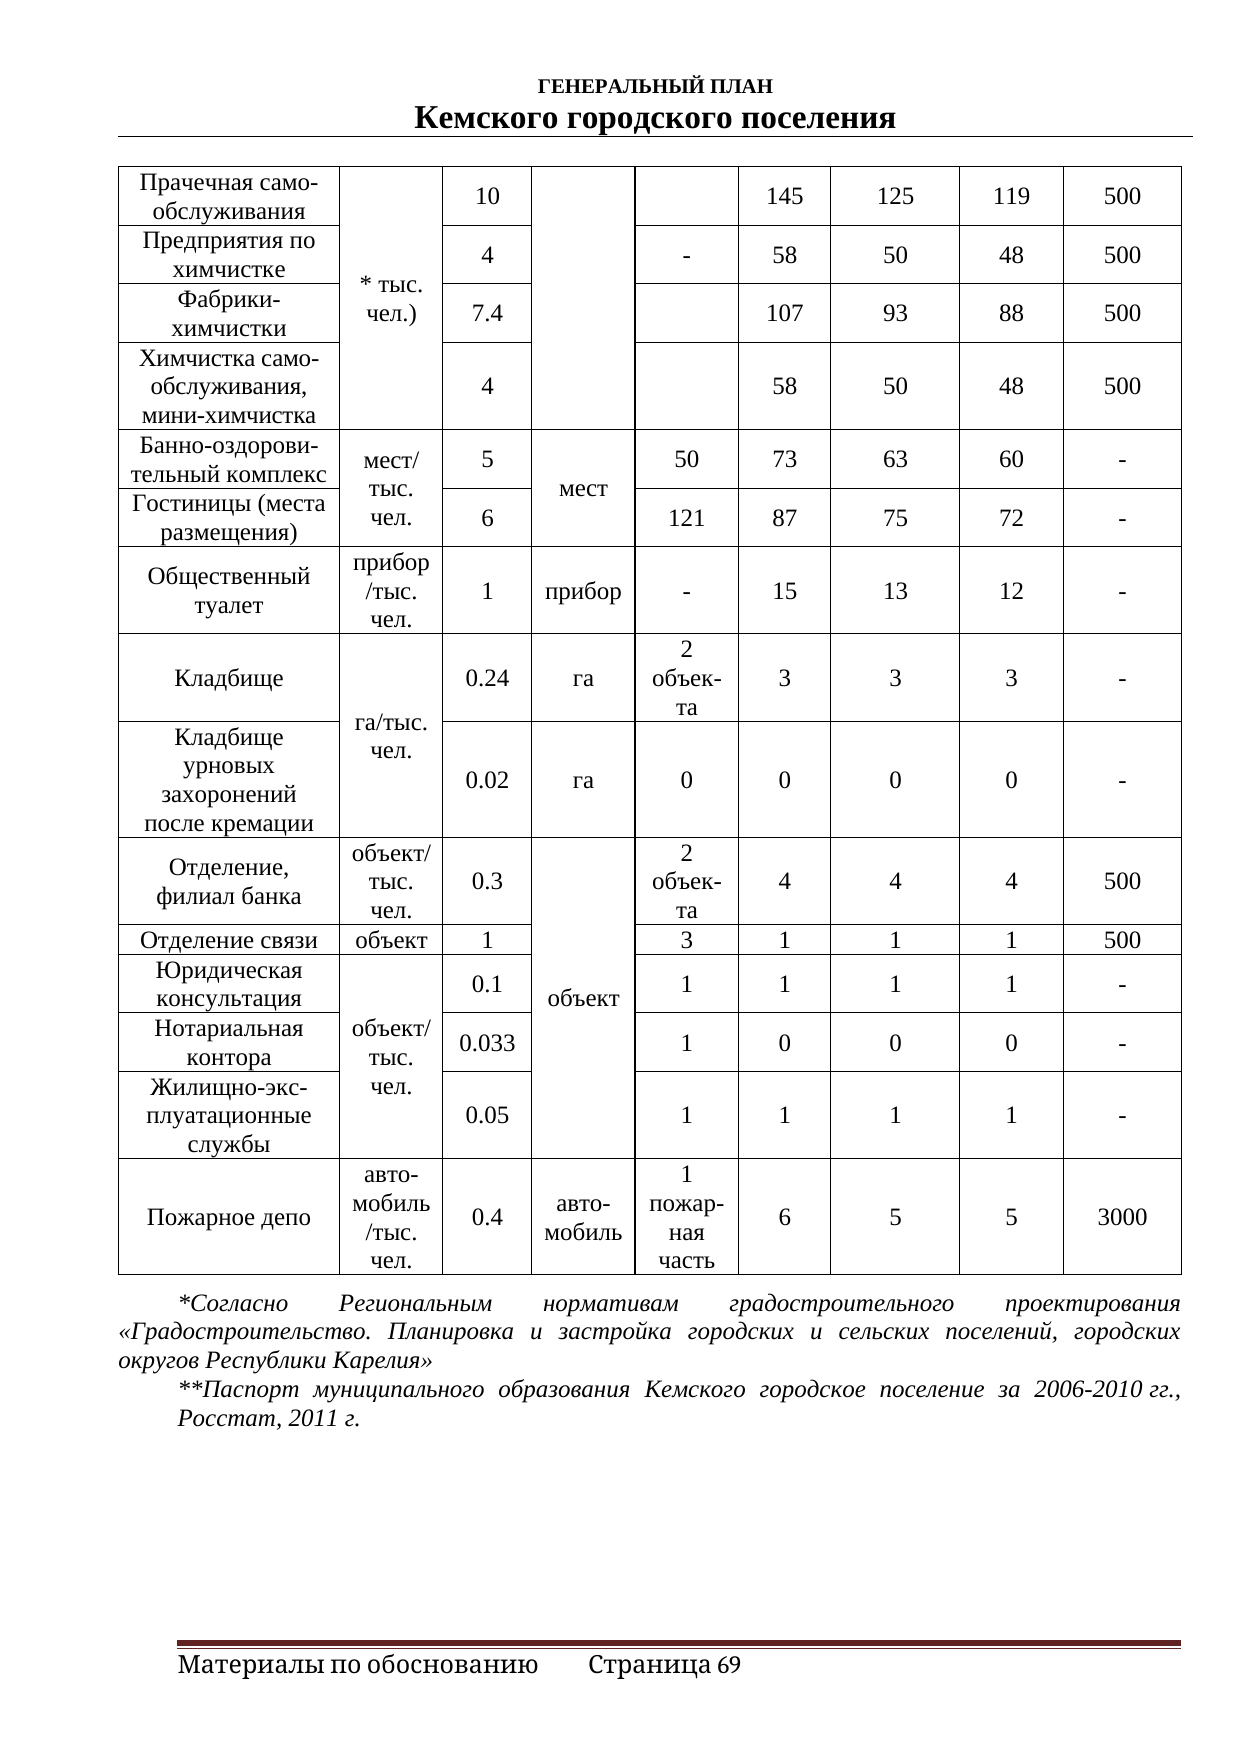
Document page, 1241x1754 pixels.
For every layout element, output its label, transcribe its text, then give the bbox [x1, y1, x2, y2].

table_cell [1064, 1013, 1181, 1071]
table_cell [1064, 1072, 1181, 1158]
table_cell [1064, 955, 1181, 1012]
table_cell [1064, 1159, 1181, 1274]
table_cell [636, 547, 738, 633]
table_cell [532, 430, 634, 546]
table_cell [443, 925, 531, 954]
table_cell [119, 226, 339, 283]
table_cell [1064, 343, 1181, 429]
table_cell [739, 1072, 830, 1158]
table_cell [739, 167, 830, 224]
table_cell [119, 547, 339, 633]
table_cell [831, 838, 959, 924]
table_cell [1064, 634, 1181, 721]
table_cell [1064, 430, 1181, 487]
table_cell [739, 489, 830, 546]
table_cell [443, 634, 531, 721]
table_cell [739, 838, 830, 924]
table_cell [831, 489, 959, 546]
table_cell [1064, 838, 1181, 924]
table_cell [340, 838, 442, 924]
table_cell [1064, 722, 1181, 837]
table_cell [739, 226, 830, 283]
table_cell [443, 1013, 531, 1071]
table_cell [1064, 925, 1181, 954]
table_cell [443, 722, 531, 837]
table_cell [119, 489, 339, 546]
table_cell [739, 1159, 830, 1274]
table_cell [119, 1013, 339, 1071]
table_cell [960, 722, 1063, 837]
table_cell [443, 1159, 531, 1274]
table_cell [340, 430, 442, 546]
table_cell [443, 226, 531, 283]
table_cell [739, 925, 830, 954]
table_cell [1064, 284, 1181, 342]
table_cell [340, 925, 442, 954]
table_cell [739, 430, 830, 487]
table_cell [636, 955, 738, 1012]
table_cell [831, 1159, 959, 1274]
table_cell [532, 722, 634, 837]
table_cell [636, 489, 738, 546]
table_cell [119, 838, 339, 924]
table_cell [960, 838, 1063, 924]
text *Согласно Региональным нормативам градостроительного проектирования «Градостроительство. Планировка и застройка городских и сельских поселений, городских округов Республики Карелия» [118, 1288, 1181, 1374]
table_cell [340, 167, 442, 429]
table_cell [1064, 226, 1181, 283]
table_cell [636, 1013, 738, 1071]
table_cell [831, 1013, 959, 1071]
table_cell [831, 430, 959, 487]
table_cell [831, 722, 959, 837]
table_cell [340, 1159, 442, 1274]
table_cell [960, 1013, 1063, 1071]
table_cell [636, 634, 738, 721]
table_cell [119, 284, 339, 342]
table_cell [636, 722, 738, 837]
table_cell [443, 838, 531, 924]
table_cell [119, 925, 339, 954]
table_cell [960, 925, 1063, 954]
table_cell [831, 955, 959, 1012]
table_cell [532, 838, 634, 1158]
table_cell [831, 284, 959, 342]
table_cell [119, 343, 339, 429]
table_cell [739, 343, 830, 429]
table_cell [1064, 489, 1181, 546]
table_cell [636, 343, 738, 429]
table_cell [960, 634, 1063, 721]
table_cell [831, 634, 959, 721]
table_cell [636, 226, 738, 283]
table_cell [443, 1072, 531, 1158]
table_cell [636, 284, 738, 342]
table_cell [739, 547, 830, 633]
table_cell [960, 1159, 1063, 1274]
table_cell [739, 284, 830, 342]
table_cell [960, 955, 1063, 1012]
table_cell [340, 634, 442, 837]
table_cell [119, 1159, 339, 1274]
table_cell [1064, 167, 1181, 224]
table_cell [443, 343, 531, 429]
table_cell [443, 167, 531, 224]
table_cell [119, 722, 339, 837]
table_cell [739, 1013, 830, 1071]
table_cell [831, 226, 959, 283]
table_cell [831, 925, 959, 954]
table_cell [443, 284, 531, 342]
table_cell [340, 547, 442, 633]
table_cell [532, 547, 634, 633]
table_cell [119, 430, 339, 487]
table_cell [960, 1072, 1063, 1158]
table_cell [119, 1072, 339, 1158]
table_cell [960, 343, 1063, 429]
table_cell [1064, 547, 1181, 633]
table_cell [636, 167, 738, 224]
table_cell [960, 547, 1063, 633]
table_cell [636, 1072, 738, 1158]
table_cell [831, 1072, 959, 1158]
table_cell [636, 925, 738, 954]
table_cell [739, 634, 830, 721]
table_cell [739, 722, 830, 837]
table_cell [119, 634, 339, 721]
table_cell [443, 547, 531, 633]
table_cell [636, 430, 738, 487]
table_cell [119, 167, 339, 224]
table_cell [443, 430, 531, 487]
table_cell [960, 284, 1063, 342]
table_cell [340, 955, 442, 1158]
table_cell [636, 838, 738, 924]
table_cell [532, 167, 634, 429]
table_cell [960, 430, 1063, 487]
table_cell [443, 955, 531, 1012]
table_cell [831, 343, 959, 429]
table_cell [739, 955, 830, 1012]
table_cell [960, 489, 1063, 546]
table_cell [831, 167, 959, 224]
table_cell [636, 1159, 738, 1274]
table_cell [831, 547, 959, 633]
text **Паспорт муниципального образования Кемского городское поселение за 2006-2010 гг., Росстат, 2011 г. [177, 1374, 1181, 1431]
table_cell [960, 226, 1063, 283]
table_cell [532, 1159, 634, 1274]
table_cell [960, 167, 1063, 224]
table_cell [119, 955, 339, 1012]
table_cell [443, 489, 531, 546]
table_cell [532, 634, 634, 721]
